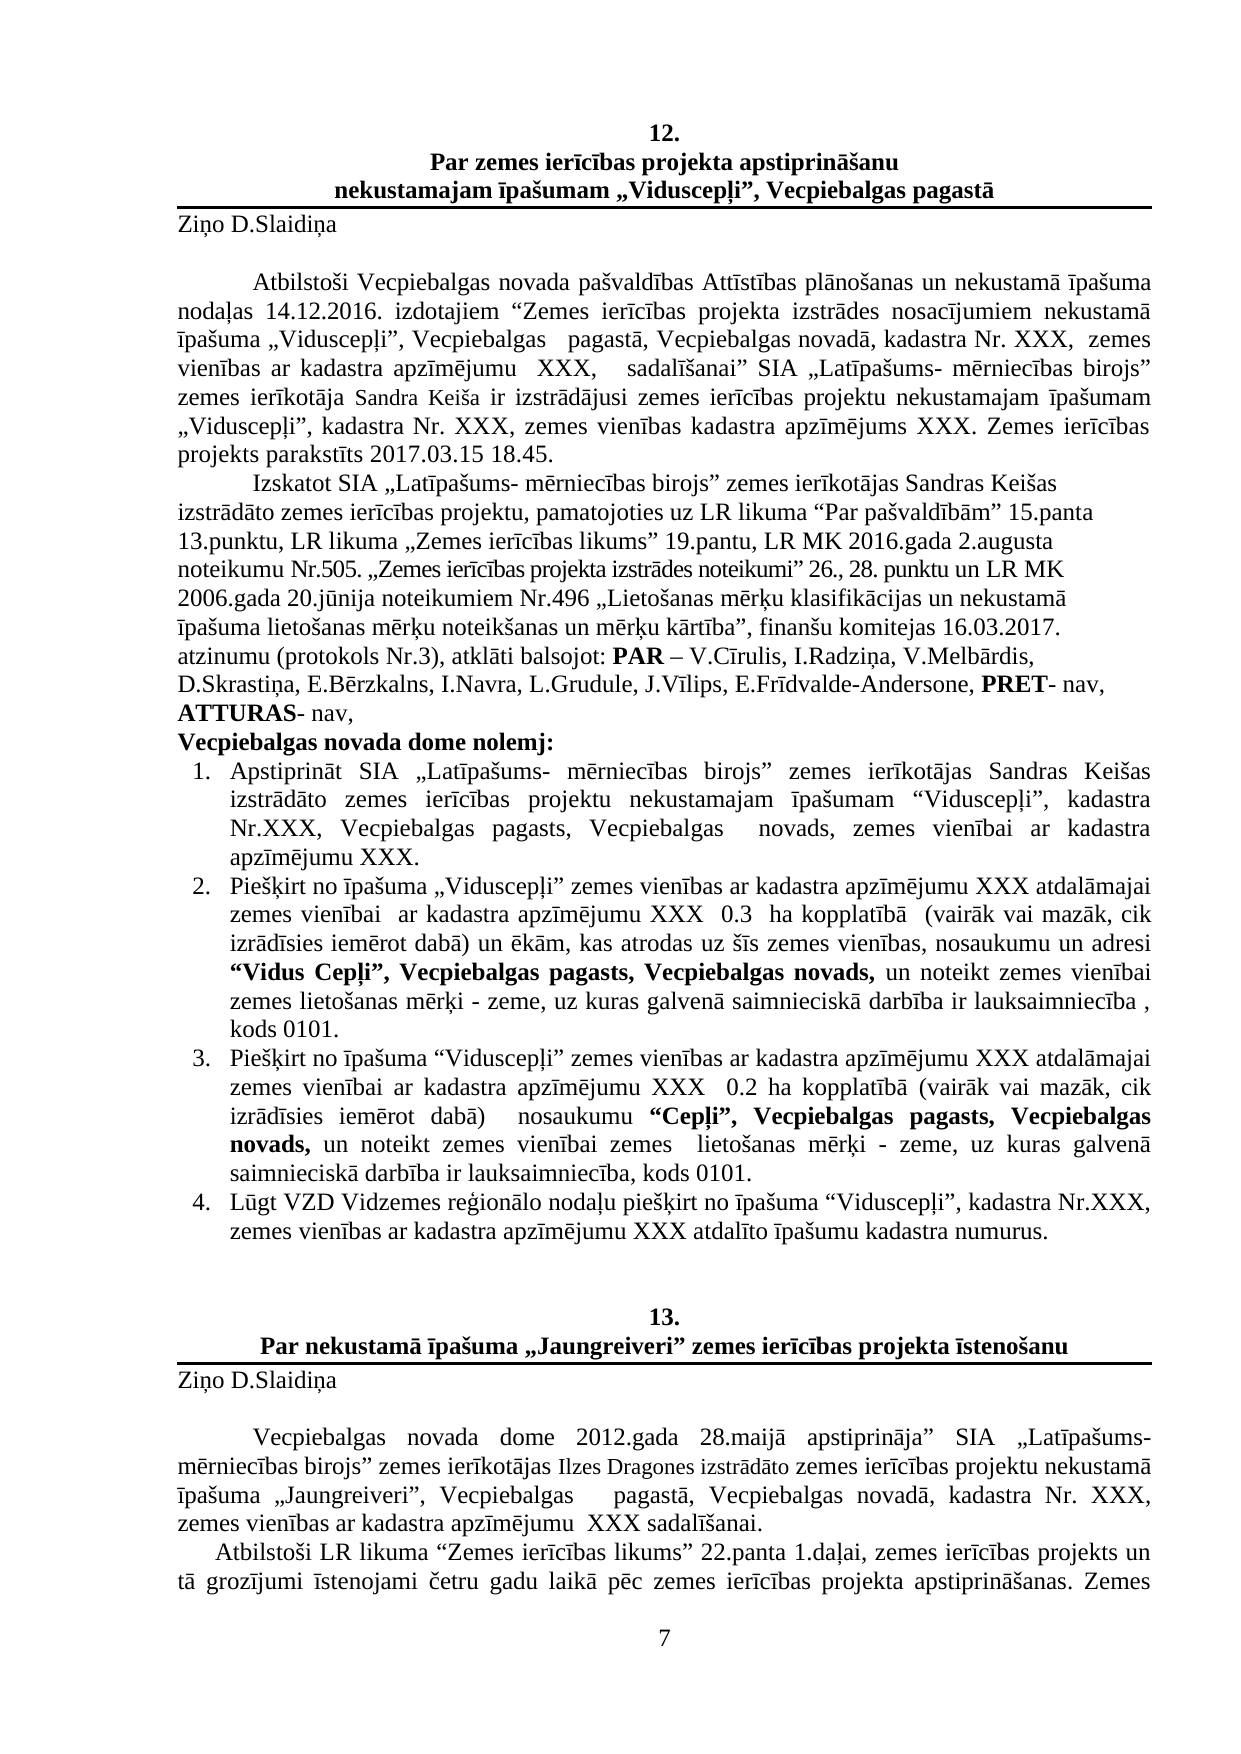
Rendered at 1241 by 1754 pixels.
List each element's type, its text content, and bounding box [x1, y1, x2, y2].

text 13. [177, 1302, 1152, 1331]
text Par nekustamā īpašuma „Jaungreiveri” zemes ierīcības projekta īstenošanu [177, 1331, 1152, 1362]
list Piešķirt no īpašuma “Viduscepļi” zemes vienības ar kadastra apzīmējumu XXX atdalāmajai zemes vienībai ar kadastra apzīmējumu XXX 0.2 ha kopplatībā (vairāk vai mazāk, cik izrādīsies iemērot dabā) nosaukumu “Cepļi”, Vecpiebalgas pagasts, Vecpiebalgas novads, un noteikt zemes vienībai zemes lietošanas mērķi - zeme, uz kuras galvenā saimnieciskā darbība ir lauksaimniecība, kods 0101. [192, 1043, 1152, 1187]
text Ziņo D.Slaidiņa [177, 1365, 1152, 1393]
text Ziņo D.Slaidiņa [177, 209, 1152, 238]
text Par zemes ierīcības projekta apstiprināšanu [177, 147, 1152, 176]
text Vecpiebalgas novada dome nolemj: [177, 727, 1152, 756]
text Izskatot SIA „Latīpašums- mērniecības birojs” zemes ierīkotājas Sandras Keišas izstrādāto zemes ierīcības projektu, pamatojoties uz LR likuma “Par pašvaldībām” 15.panta 13.punktu, LR likuma „Zemes ierīcības likums” 19.pantu, LR MK 2016.gada 2.augusta noteikumu Nr.505. „Zemes ierīcības projekta izstrādes noteikumi” 26., 28. punktu un LR MK 2006.gada 20.jūnija noteikumiem Nr.496 „Lietošanas mērķu klasifikācijas un nekustamā īpašuma lietošanas mērķu noteikšanas un mērķu kārtība”, finanšu komitejas 16.03.2017. atzinumu (protokols Nr.3), atklāti balsojot: PAR – V.Cīrulis, I.Radziņa, V.Melbārdis, D.Skrastiņa, E.Bērzkalns, I.Navra, L.Grudule, J.Vīlips, E.Frīdvalde-Andersone, PRET- nav, ATTURAS- nav, [177, 468, 1152, 727]
text Atbilstoši Vecpiebalgas novada pašvaldības Attīstības plānošanas un nekustamā īpašuma nodaļas 14.12.2016. izdotajiem “Zemes ierīcības projekta izstrādes nosacījumiem nekustamā īpašuma „Viduscepļi”, Vecpiebalgas pagastā, Vecpiebalgas novadā, kadastra Nr. XXX, zemes vienības ar kadastra apzīmējumu XXX, sadalīšanai” SIA „Latīpašums- mērniecības birojs” zemes ierīkotāja Sandra Keiša ir izstrādājusi zemes ierīcības projektu nekustamajam īpašumam „Viduscepļi”, kadastra Nr. XXX, zemes vienības kadastra apzīmējums XXX. Zemes ierīcības projekts parakstīts 2017.03.15 18.45. [177, 267, 1152, 468]
list Lūgt VZD Vidzemes reģionālo nodaļu piešķirt no īpašuma “Viduscepļi”, kadastra Nr.XXX, zemes vienības ar kadastra apzīmējumu XXX atdalīto īpašumu kadastra numurus. [192, 1187, 1152, 1244]
text 12. [177, 118, 1152, 147]
text Vecpiebalgas novada dome 2012.gada 28.maijā apstiprināja” SIA „Latīpašums- mērniecības birojs” zemes ierīkotājas Ilzes Dragones izstrādāto zemes ierīcības projektu nekustamā īpašuma „Jaungreiveri”, Vecpiebalgas pagastā, Vecpiebalgas novadā, kadastra Nr. XXX, zemes vienības ar kadastra apzīmējumu XXX sadalīšanai. [177, 1422, 1152, 1537]
list Apstiprināt SIA „Latīpašums- mērniecības birojs” zemes ierīkotājas Sandras Keišas izstrādāto zemes ierīcības projektu nekustamajam īpašumam “Viduscepļi”, kadastra Nr.XXX, Vecpiebalgas pagasts, Vecpiebalgas novads, zemes vienībai ar kadastra apzīmējumu XXX. [192, 756, 1152, 871]
text nekustamajam īpašumam „Viduscepļi”, Vecpiebalgas pagastā [177, 176, 1152, 206]
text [177, 1537, 1152, 1595]
list Piešķirt no īpašuma „Viduscepļi” zemes vienības ar kadastra apzīmējumu XXX atdalāmajai zemes vienībai ar kadastra apzīmējumu XXX 0.3 ha kopplatībā (vairāk vai mazāk, cik izrādīsies iemērot dabā) un ēkām, kas atrodas uz šīs zemes vienības, nosaukumu un adresi “Vidus Cepļi”, Vecpiebalgas pagasts, Vecpiebalgas novads, un noteikt zemes vienībai zemes lietošanas mērķi - zeme, uz kuras galvenā saimnieciskā darbība ir lauksaimniecība , kods 0101. [192, 871, 1152, 1043]
